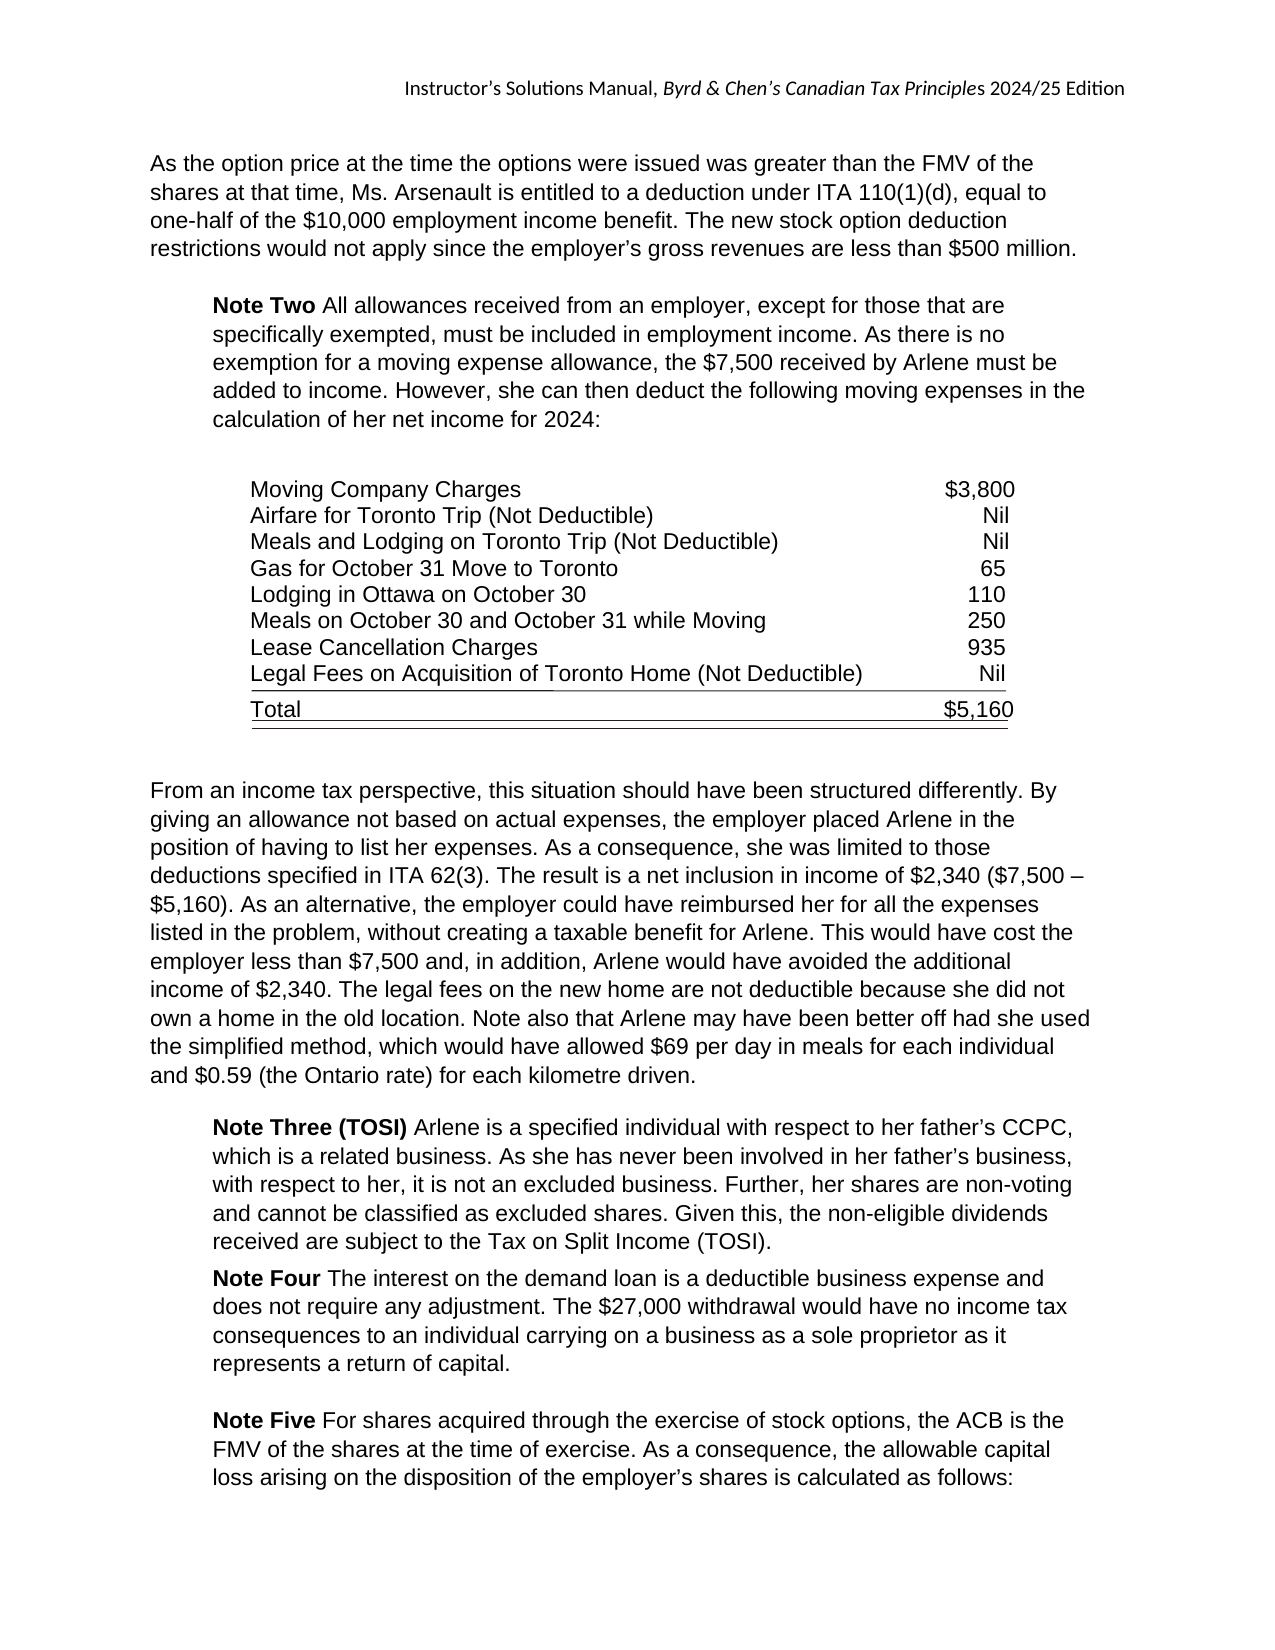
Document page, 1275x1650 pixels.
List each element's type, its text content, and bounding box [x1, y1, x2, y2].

text Meals and Lodging on Toronto Trip (Not Deductible) Nil [250, 528, 1125, 555]
text Moving Company Charges $3,800 [250, 476, 1125, 502]
text As the option price at the time the options were issued was greater than the FMV of the shares at that time, Ms. Arsenault is entitled to a deduction under ITA 110(1)(d), equal to one-half of the $10,000 employment income benefit. The new stock option deduction restrictions would not apply since the employer’s gross revenues are less than $500 million. [150, 150, 1091, 262]
text Gas for October 31 Move to Toronto 65 [250, 555, 1125, 581]
text Note Five For shares acquired through the exercise of stock options, the ACB is the FMV of the shares at the time of exercise. As a consequence, the allowable capital loss arising on the disposition of the employer’s shares is calculated as follows: [212, 1379, 1091, 1490]
text Lease Cancellation Charges 935 [250, 634, 1125, 660]
text Note Four The interest on the demand loan is a deductible business expense and does not require any adjustment. The $27,000 withdrawal would have no income tax consequences to an individual carrying on a business as a sole proprietor as it represents a return of capital. [212, 1265, 1091, 1377]
text Note Three (TOSI) Arlene is a specified individual with respect to her father’s CCPC, which is a related business. As she has never been involved in her father’s business, with respect to her, it is not an excluded business. Further, her shares are non-voting and cannot be classified as excluded shares. Given this, the non-eligible dividends received are subject to the Tax on Split Income (TOSI). [212, 1114, 1091, 1254]
text Meals on October 30 and October 31 while Moving 250 [250, 607, 1125, 634]
text Note Two All allowances received from an employer, except for those that are specifically exempted, must be included in employment income. As there is no exemption for a moving expense allowance, the $7,500 received by Arlene must be added to income. However, she can then deduct the following moving expenses in the calculation of her net income for 2024: [212, 292, 1091, 432]
text Legal Fees on Acquisition of Toronto Home (Not Deductible) Nil [250, 660, 1031, 686]
text Total $5,160 [250, 696, 1031, 722]
text Lodging in Ottawa on October 30 110 [250, 581, 1125, 607]
text Airfare for Toronto Trip (Not Deductible) Nil [250, 502, 1125, 528]
text From an income tax perspective, this situation should have been structured differently. By giving an allowance not based on actual expenses, the employer placed Arlene in the position of having to list her expenses. As a consequence, she was limited to those deductions specified in ITA 62(3). The result is a net inclusion in income of $2,340 ($7,500 – $5,160). As an alternative, the employer could have reimbursed her for all the expenses listed in the problem, without creating a taxable benefit for Arlene. This would have cost the employer less than $7,500 and, in addition, Arlene would have avoided the additional income of $2,340. The legal fees on the new home are not deductible because she did not own a home in the old location. Note also that Arlene may have been better off had she used the simplified method, which would have allowed $69 per day in meals for each individual and $0.59 (the Ontario rate) for each kilometre driven. [150, 777, 1091, 1088]
